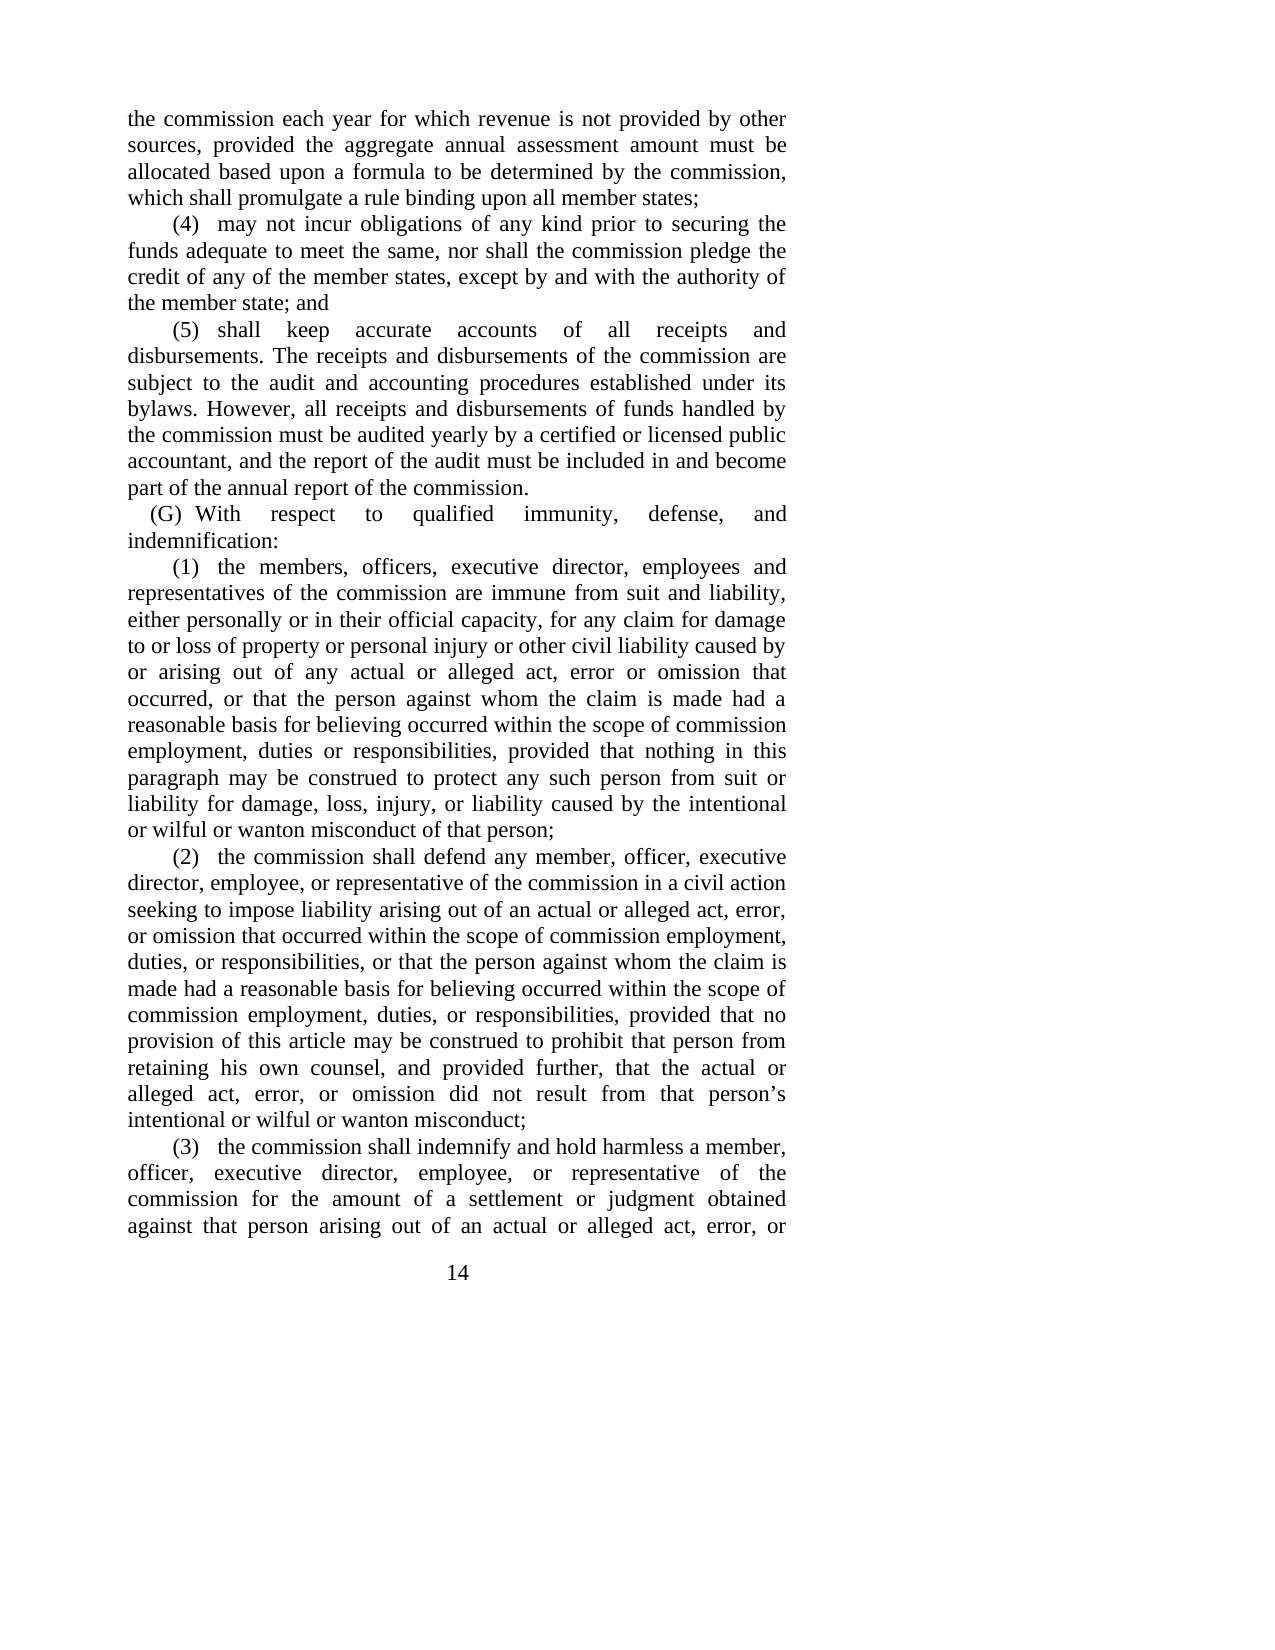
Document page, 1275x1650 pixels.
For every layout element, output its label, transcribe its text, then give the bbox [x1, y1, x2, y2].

text (4) may not incur obligations of any kind prior to securing the funds adequate to meet the same, nor shall the commission pledge the credit of any of the member states, except by and with the authority of the member state; and [127, 210, 787, 316]
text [127, 1133, 787, 1238]
text (G) With respect to qualified immunity, defense, and indemnification: [127, 500, 787, 553]
text (1) the members, officers, executive director, employees and representatives of the commission are immune from suit and liability, either personally or in their official capacity, for any claim for damage to or loss of property or personal injury or other civil liability caused by or arising out of any actual or alleged act, error or omission that occurred, or that the person against whom the claim is made had a reasonable basis for believing occurred within the scope of commission employment, duties or responsibilities, provided that nothing in this paragraph may be construed to protect any such person from suit or liability for damage, loss, injury, or liability caused by the intentional or wilful or wanton misconduct of that person; [127, 553, 787, 843]
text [127, 105, 787, 210]
text (2) the commission shall defend any member, officer, executive director, employee, or representative of the commission in a civil action seeking to impose liability arising out of an actual or alleged act, error, or omission that occurred within the scope of commission employment, duties, or responsibilities, or that the person against whom the claim is made had a reasonable basis for believing occurred within the scope of commission employment, duties, or responsibilities, provided that no provision of this article may be construed to prohibit that person from retaining his own counsel, and provided further, that the actual or alleged act, error, or omission did not result from that person’s intentional or wilful or wanton misconduct; [127, 843, 787, 1133]
text (5) shall keep accurate accounts of all receipts and disbursements. The receipts and disbursements of the commission are subject to the audit and accounting procedures established under its bylaws. However, all receipts and disbursements of funds handled by the commission must be audited yearly by a certified or licensed public accountant, and the report of the audit must be included in and become part of the annual report of the commission. [127, 316, 787, 500]
